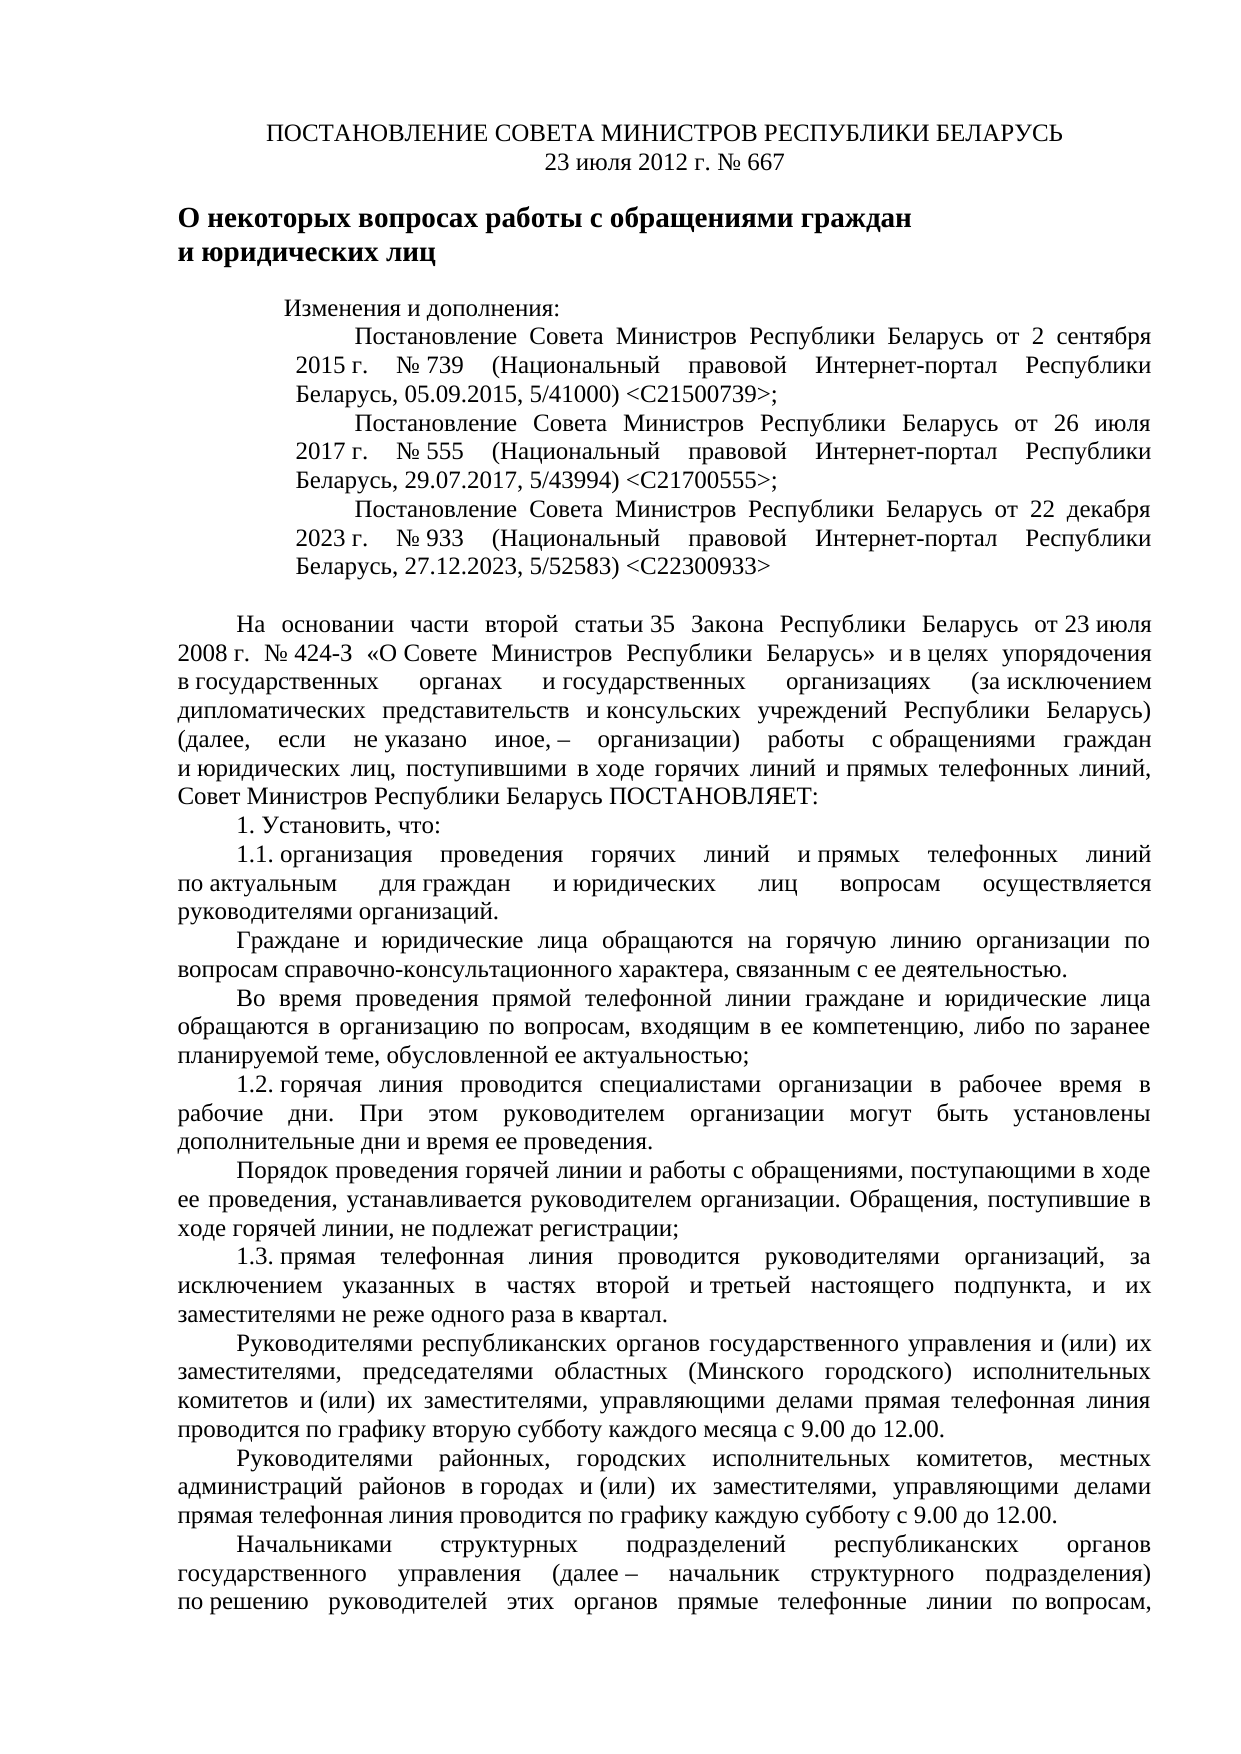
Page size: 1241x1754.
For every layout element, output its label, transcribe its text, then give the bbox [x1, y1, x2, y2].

text На основании части второй статьи 35 Закона Республики Беларусь от 23 июля 2008 г. № 424-З «О Совете Министров Республики Беларусь» и в целях упорядочения в государственных органах и государственных организациях (за исключением дипломатических представительств и консульских учреждений Республики Беларусь) (далее, если не указано иное, – организации) работы с обращениями граждан и юридических лиц, поступившими в ходе горячих линий и прямых телефонных линий, Совет Министров Республики Беларусь ПОСТАНОВЛЯЕТ: [177, 609, 1152, 810]
text Граждане и юридические лица обращаются на горячую линию организации по вопросам справочно-консультационного характера, связанным с ее деятельностью. [177, 925, 1152, 983]
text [177, 1529, 1152, 1615]
text О некоторых вопросах работы с обращениями граждан и юридических лиц [177, 201, 915, 268]
text Постановление Совета Министров Республики Беларусь от 2 сентября 2015 г. № 739 (Национальный правовой Интернет-портал Республики Беларусь, 05.09.2015, 5/41000) <C21500739>; [295, 321, 1152, 408]
text 1.2. горячая линия проводится специалистами организации в рабочее время в рабочие дни. При этом руководителем организации могут быть установлены дополнительные дни и время ее проведения. [177, 1069, 1152, 1155]
text ПОСТАНОВЛЕНИЕ СОВЕТА МИНИСТРОВ РЕСПУБЛИКИ БЕЛАРУСЬ [177, 118, 1152, 147]
text 23 июля 2012 г. № 667 [177, 147, 1152, 176]
text Изменения и дополнения: [283, 293, 1152, 321]
text 1. Установить, что: [177, 810, 1152, 839]
text Руководителями районных, городских исполнительных комитетов, местных администраций районов в городах и (или) их заместителями, управляющими делами прямая телефонная линия проводится по графику каждую субботу с 9.00 до 12.00. [177, 1443, 1152, 1529]
text 1.1. организация проведения горячих линий и прямых телефонных линий по актуальным для граждан и юридических лиц вопросам осуществляется руководителями организаций. [177, 839, 1152, 925]
text Постановление Совета Министров Республики Беларусь от 26 июля 2017 г. № 555 (Национальный правовой Интернет-портал Республики Беларусь, 29.07.2017, 5/43994) <C21700555>; [295, 408, 1152, 494]
text Постановление Совета Министров Республики Беларусь от 22 декабря 2023 г. № 933 (Национальный правовой Интернет-портал Республики Беларусь, 27.12.2023, 5/52583) <C22300933> [295, 494, 1152, 580]
text 1.3. прямая телефонная линия проводится руководителями организаций, за исключением указанных в частях второй и третьей настоящего подпункта, и их заместителями не реже одного раза в квартал. [177, 1241, 1152, 1328]
text Руководителями республиканских органов государственного управления и (или) их заместителями, председателями областных (Минского городского) исполнительных комитетов и (или) их заместителями, управляющими делами прямая телефонная линия проводится по графику вторую субботу каждого месяца с 9.00 до 12.00. [177, 1328, 1152, 1443]
text Порядок проведения горячей линии и работы с обращениями, поступающими в ходе ее проведения, устанавливается руководителем организации. Обращения, поступившие в ходе горячей линии, не подлежат регистрации; [177, 1155, 1152, 1241]
text Во время проведения прямой телефонной линии граждане и юридические лица обращаются в организацию по вопросам, входящим в ее компетенцию, либо по заранее планируемой теме, обусловленной ее актуальностью; [177, 983, 1152, 1069]
